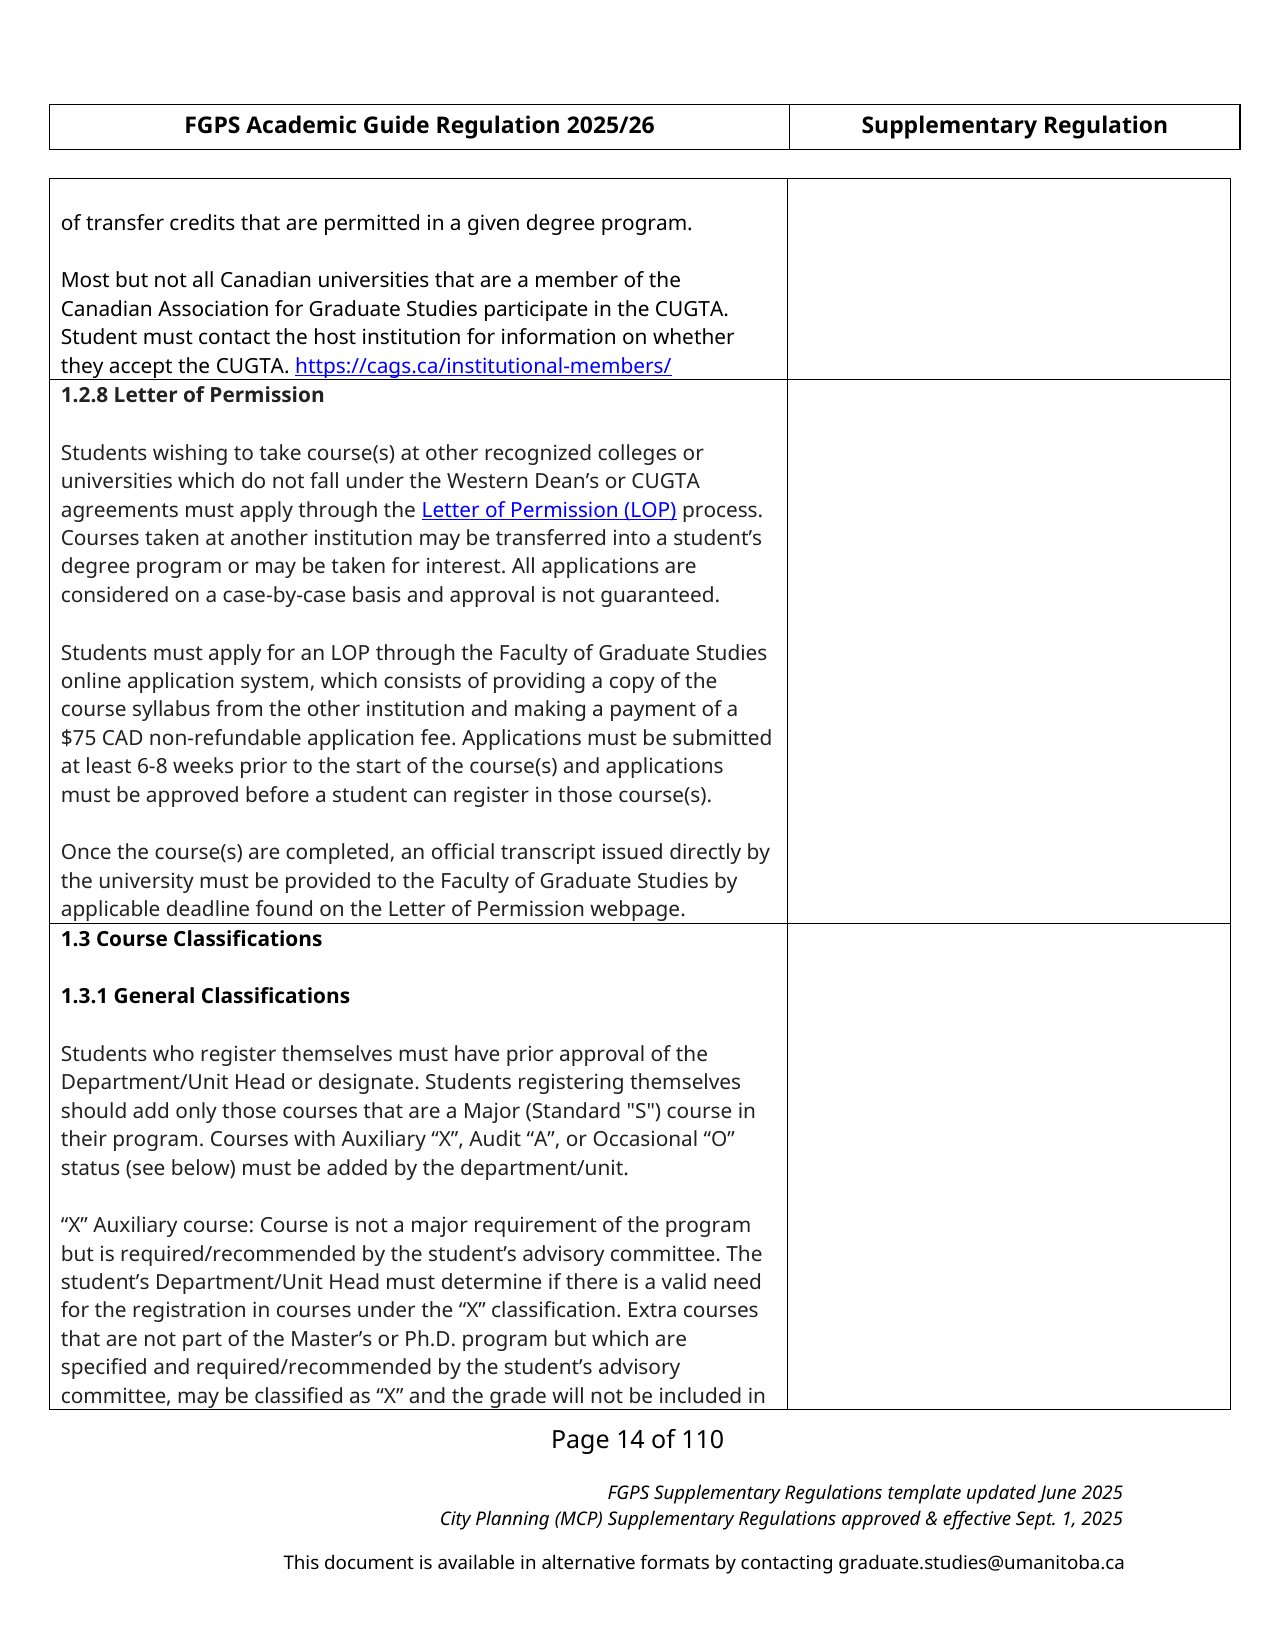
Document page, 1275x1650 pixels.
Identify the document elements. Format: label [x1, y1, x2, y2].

table_cell [788, 380, 1230, 923]
table_cell [788, 179, 1230, 379]
table_cell [788, 924, 1230, 1409]
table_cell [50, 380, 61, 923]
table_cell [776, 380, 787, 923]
table_cell [50, 924, 787, 1409]
table_cell [50, 179, 787, 379]
